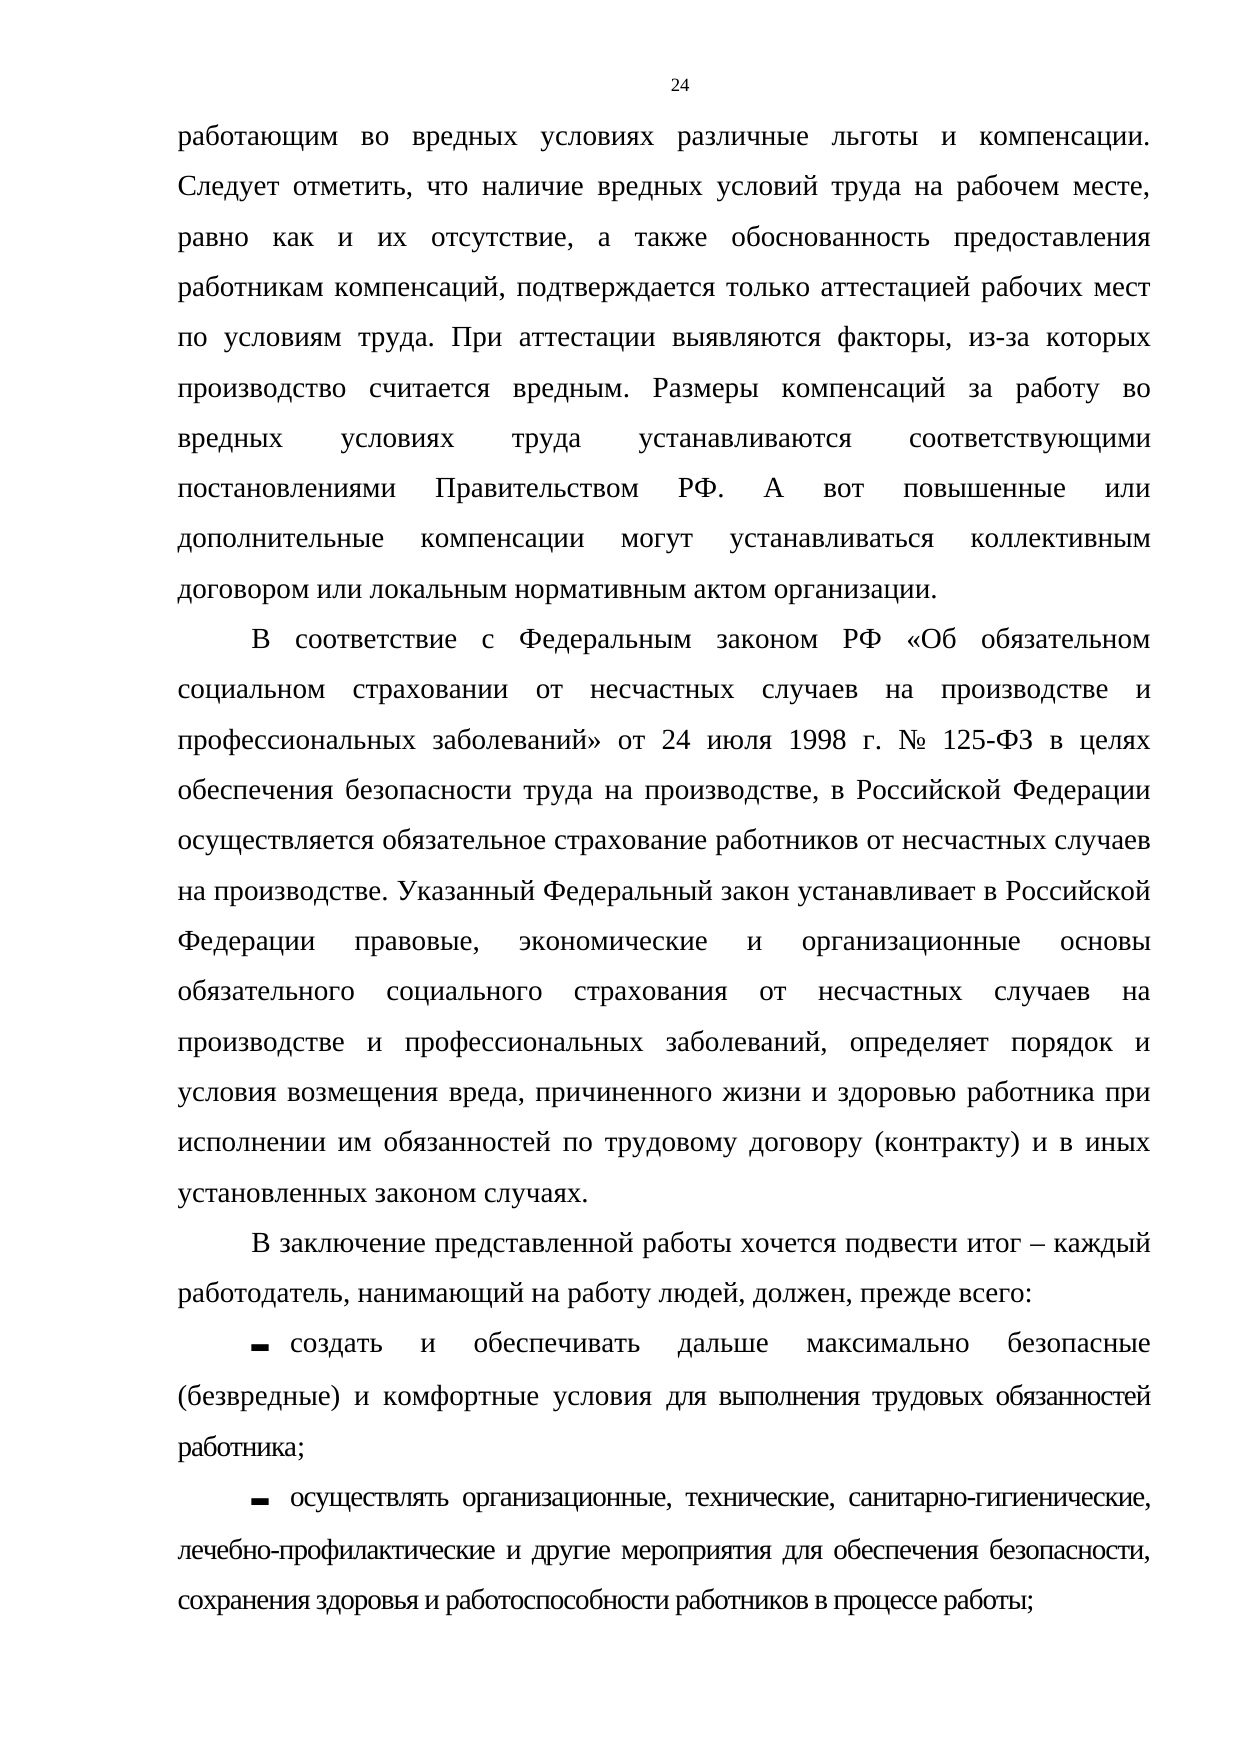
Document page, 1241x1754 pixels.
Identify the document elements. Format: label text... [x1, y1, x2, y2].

text В заключение представленной работы хочется подвести итог – каждый работодатель, нанимающий на работу людей, должен, прежде всего: [177, 1225, 1152, 1309]
text В соответствие с Федеральным законом РФ «Об обязательном социальном страховании от несчастных случаев на производстве и профессиональных заболеваний» от 24 июля 1998 г. № 125-ФЗ в целях обеспечения безопасности труда на производстве, в Российской Федерации осуществляется обязательное страхование работников от несчастных случаев на производстве. Указанный Федеральный закон устанавливает в Российской Федерации правовые, экономические и организационные основы обязательного социального страхования от несчастных случаев на производстве и профессиональных заболеваний, определяет порядок и условия возмещения вреда, причиненного жизни и здоровью работника при исполнении им обязанностей по трудовому договору (контракту) и в иных установленных законом случаях. [177, 621, 1152, 1208]
list осуществлять организационные, технические, санитарно-гигиенические, лечебно-профилактические и другие мероприятия для обеспечения безопасности, сохранения здоровья и работоспособности работников в процессе работы; [177, 1479, 1152, 1616]
list создать и обеспечивать дальше максимально безопасные (безвредные) и комфортные условия для выполнения трудовых обязанностей работника; [177, 1326, 1152, 1462]
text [177, 118, 1152, 604]
